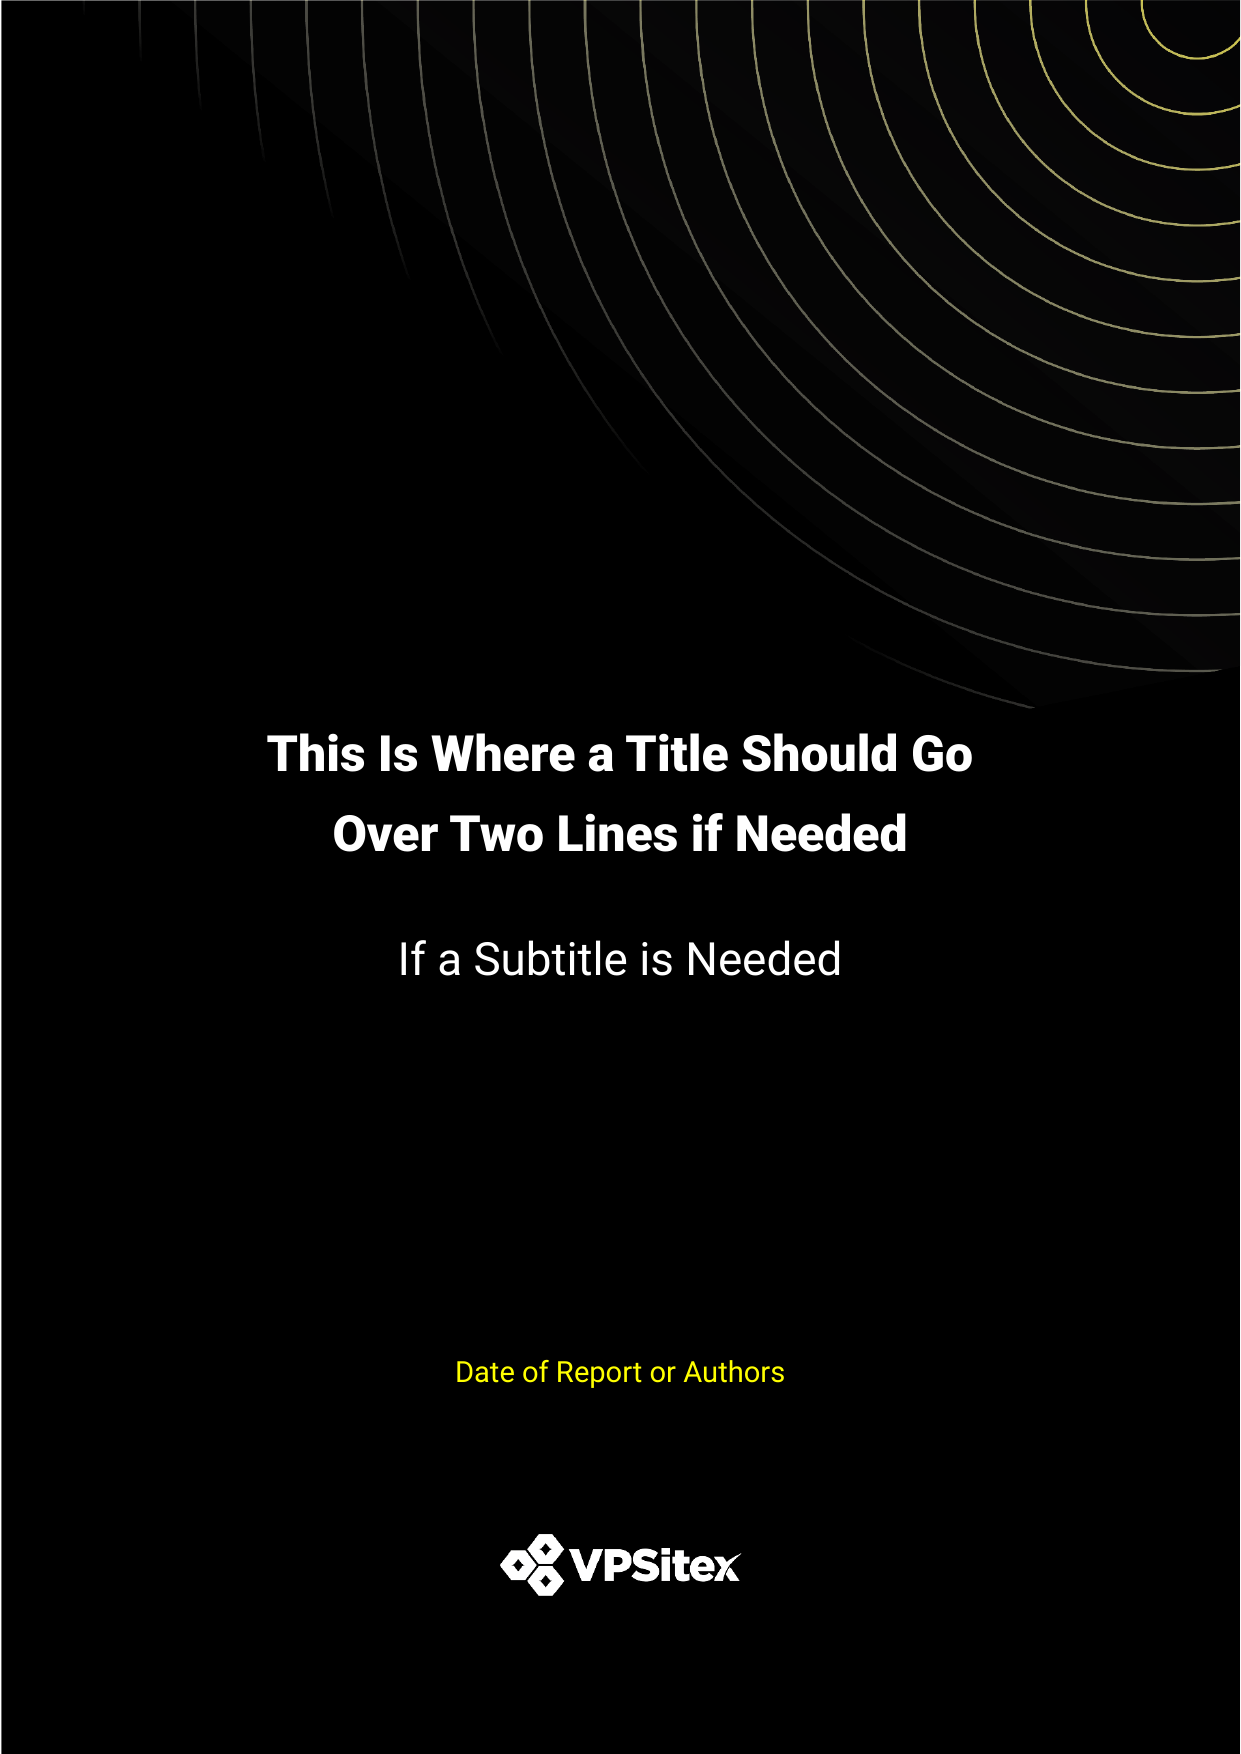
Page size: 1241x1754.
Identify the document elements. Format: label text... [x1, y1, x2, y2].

title Title [150, 1566, 1090, 1596]
picture [0, 0, 1241, 1754]
